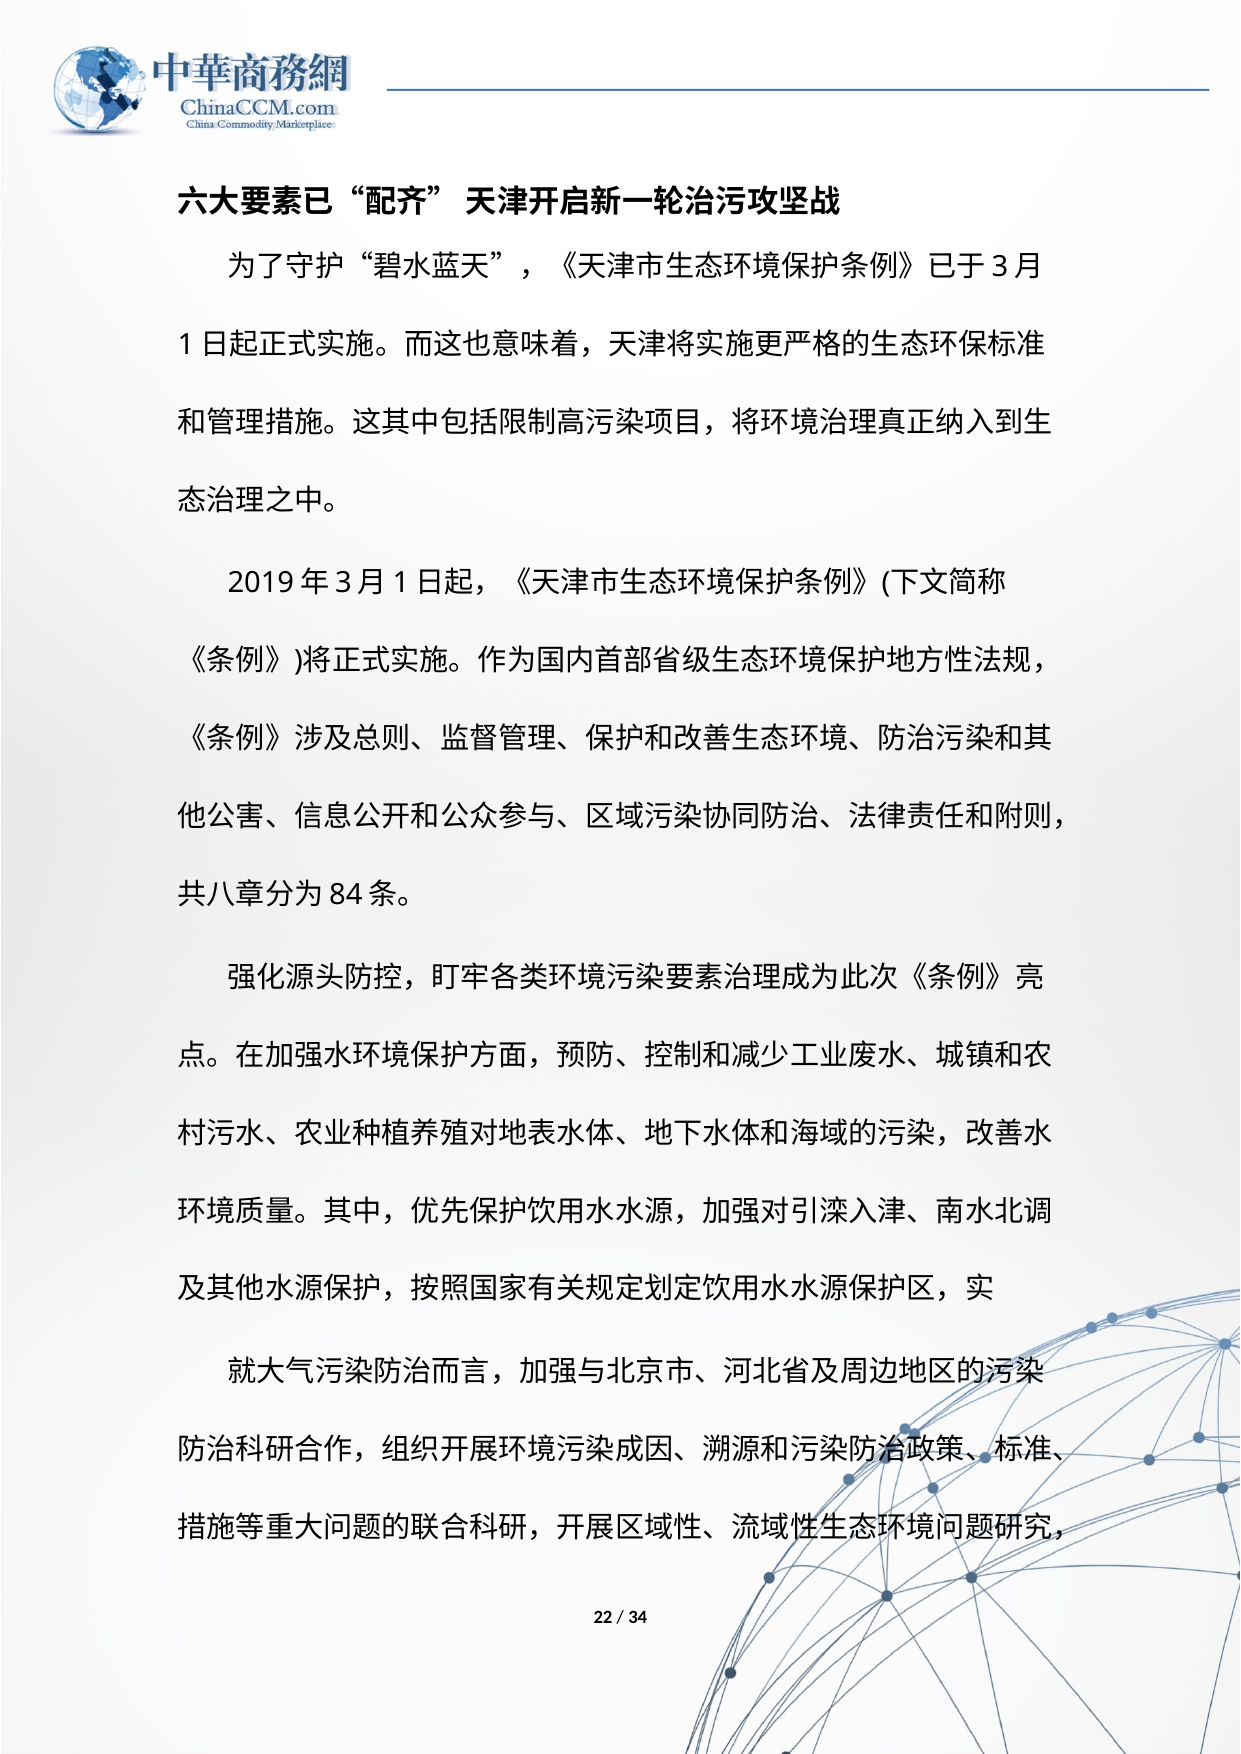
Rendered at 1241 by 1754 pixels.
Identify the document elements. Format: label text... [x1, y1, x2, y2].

text 2019年3月1日起，《天津市生态环境保护条例》(下文简称《条例》)将正式实施。作为国内首部省级生态环境保护地方性法规，《条例》涉及总则、监督管理、保护和改善生态环境、防治污染和其他公害、信息公开和公众参与、区域污染协同防治、法律责任和附则，共八章分为84条。 [177, 548, 1063, 924]
text 六大要素已“配齐” 天津开启新一轮治污攻坚战 [177, 166, 1063, 231]
text 强化源头防控，盯牢各类环境污染要素治理成为此次《条例》亮点。在加强水环境保护方面，预防、控制和减少工业废水、城镇和农村污水、农业种植养殖对地表水体、地下水体和海域的污染，改善水环境质量。其中，优先保护饮用水水源，加强对引滦入津、南水北调及其他水源保护，按照国家有关规定划定饮用水水源保护区，实 [177, 942, 1063, 1319]
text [177, 1337, 1063, 1557]
picture [1, 0, 1240, 1754]
text 为了守护“碧水蓝天”，《天津市生态环境保护条例》已于3月1日起正式实施。而这也意味着，天津将实施更严格的生态环保标准和管理措施。这其中包括限制高污染项目，将环境治理真正纳入到生态治理之中。 [177, 231, 1063, 530]
